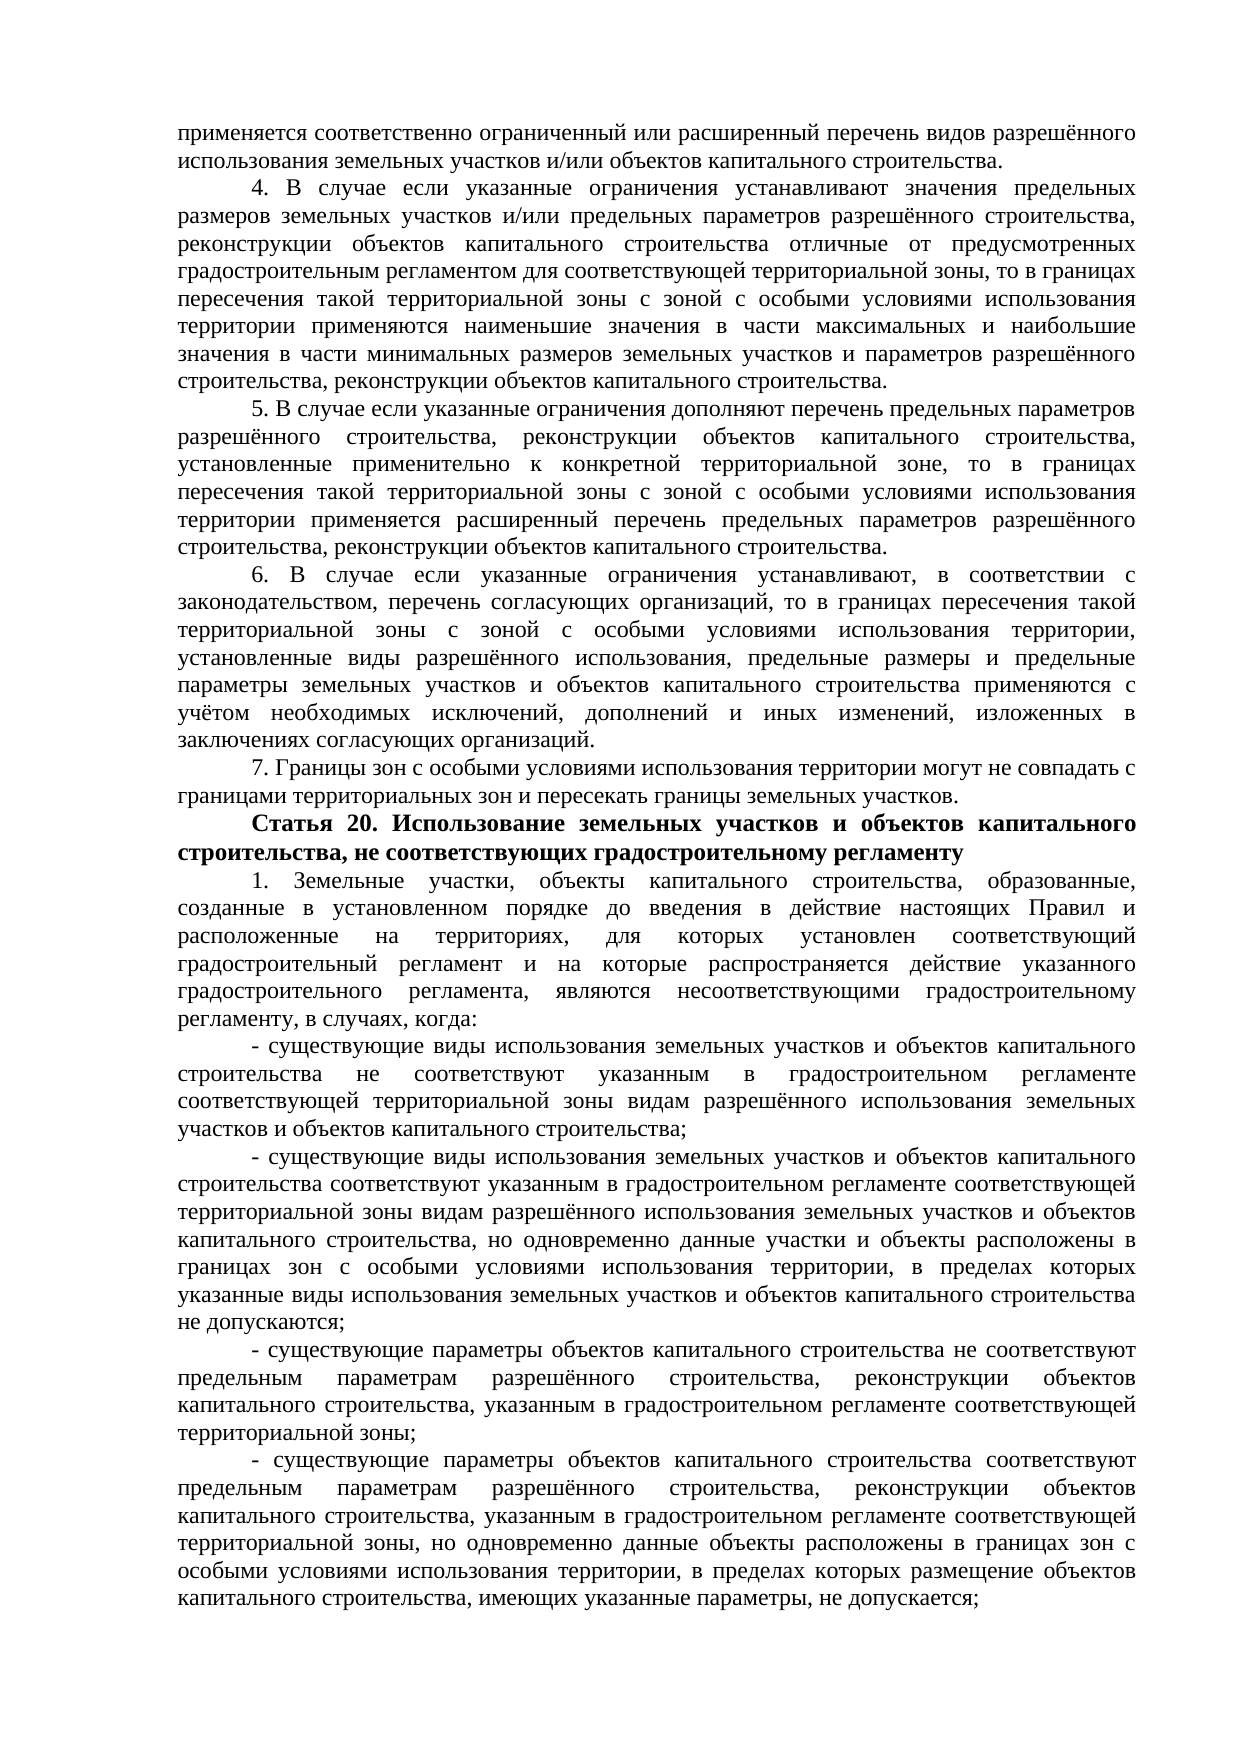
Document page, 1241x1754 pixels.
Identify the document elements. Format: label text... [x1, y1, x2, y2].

text - существующие параметры объектов капитального строительства соответствуют предельным параметрам разрешённого строительства, реконструкции объектов капитального строительства, указанным в градостроительном регламенте соответствующей территориальной зоны, но одновременно данные объекты расположены в границах зон с особыми условиями использования территории, в пределах которых размещение объектов капитального строительства, имеющих указанные параметры, не допускается; [177, 1445, 1137, 1611]
text 7. Границы зон с особыми условиями использования территории могут не совпадать с границами территориальных зон и пересекать границы земельных участков. [177, 753, 1137, 808]
text - существующие параметры объектов капитального строительства не соответствуют предельным параметрам разрешённого строительства, реконструкции объектов капитального строительства, указанным в градостроительном регламенте соответствующей территориальной зоны; [177, 1335, 1137, 1445]
text - существующие виды использования земельных участков и объектов капитального строительства не соответствуют указанным в градостроительном регламенте соответствующей территориальной зоны видам разрешённого использования земельных участков и объектов капитального строительства; [177, 1031, 1137, 1142]
text 6. В случае если указанные ограничения устанавливают, в соответствии с законодательством, перечень согласующих организаций, то в границах пересечения такой территориальной зоны с зоной с особыми условиями использования территории, установленные виды разрешённого использования, предельные размеры и предельные параметры земельных участков и объектов капитального строительства применяются с учётом необходимых исключений, дополнений и иных изменений, изложенных в заключениях согласующих организаций. [177, 560, 1137, 753]
text 1. Земельные участки, объекты капитального строительства, образованные, созданные в установленном порядке до введения в действие настоящих Правил и расположенные на территориях, для которых установлен соответствующий градостроительный регламент и на которые распространяется действие указанного градостроительного регламента, являются несоответствующими градостроительному регламенту, в случаях, когда: [177, 866, 1137, 1031]
text - существующие виды использования земельных участков и объектов капитального строительства соответствуют указанным в градостроительном регламенте соответствующей территориальной зоны видам разрешённого использования земельных участков и объектов капитального строительства, но одновременно данные участки и объекты расположены в границах зон с особыми условиями использования территории, в пределах которых указанные виды использования земельных участков и объектов капитального строительства не допускаются; [177, 1142, 1137, 1335]
text Статья 20. Использование земельных участков и объектов капитального строительства, не соответствующих градостроительному регламенту [177, 808, 1137, 866]
text 5. В случае если указанные ограничения дополняют перечень предельных параметров разрешённого строительства, реконструкции объектов капитального строительства, установленные применительно к конкретной территориальной зоне, то в границах пересечения такой территориальной зоны с зоной с особыми условиями использования территории применяется расширенный перечень предельных параметров разрешённого строительства, реконструкции объектов капитального строительства. [177, 394, 1137, 560]
text 4. В случае если указанные ограничения устанавливают значения предельных размеров земельных участков и/или предельных параметров разрешённого строительства, реконструкции объектов капитального строительства отличные от предусмотренных градостроительным регламентом для соответствующей территориальной зоны, то в границах пересечения такой территориальной зоны с зоной с особыми условиями использования территории применяются наименьшие значения в части максимальных и наибольшие значения в части минимальных размеров земельных участков и параметров разрешённого строительства, реконструкции объектов капитального строительства. [177, 173, 1137, 394]
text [177, 118, 1137, 173]
